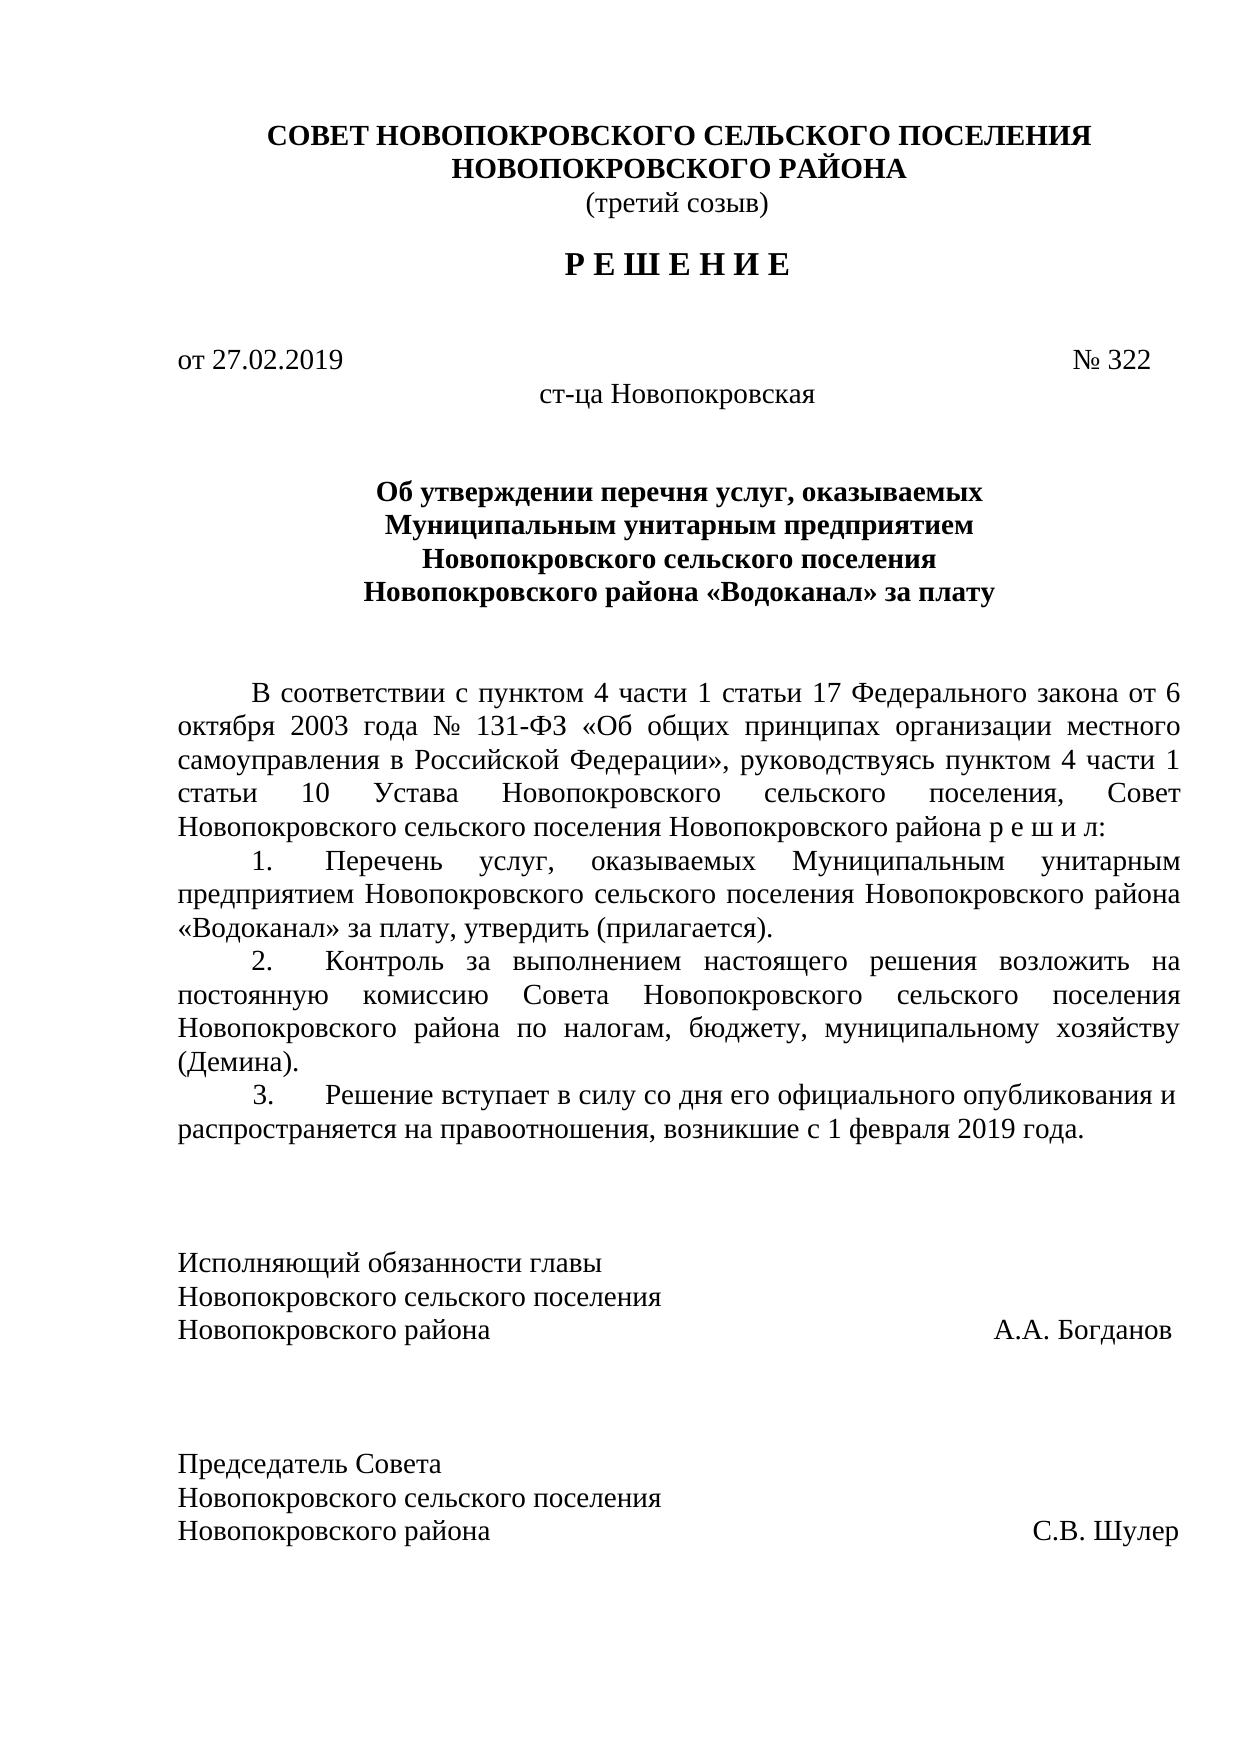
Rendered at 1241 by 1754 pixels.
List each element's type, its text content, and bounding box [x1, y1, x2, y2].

text Новопокровского района «Водоканал» за плату [177, 574, 1181, 608]
text Новопокровского сельского поселения [177, 1480, 1181, 1513]
text Новопокровского района А.А. Богданов [177, 1312, 1177, 1346]
text Новопокровского района С.В. Шулер [177, 1513, 1181, 1547]
subtitle от 27.02.2019 № 322 [177, 342, 1177, 376]
text Новопокровского сельского поселения [177, 1279, 1177, 1312]
text ст-ца Новопокровская [177, 376, 1177, 409]
text Об утверждении перечня услуг, оказываемых [177, 474, 1181, 507]
text Муниципальным унитарным предприятием [177, 507, 1181, 541]
text Новопокровского сельского поселения [177, 541, 1181, 574]
list Перечень услуг, оказываемых Муниципальным унитарным предприятием Новопокровского сельского поселения Новопокровского района «Водоканал» за плату, утвердить (прилагается). [177, 843, 1181, 943]
text СОВЕТ НОВОПОКРОВСКОГО СЕЛЬСКОГО ПОСЕЛЕНИЯ [177, 118, 1181, 152]
text (третий созыв) [177, 185, 1177, 219]
text Исполняющий обязанности главы [177, 1245, 1177, 1279]
text НОВОПОКРОВСКОГО РАЙОНА [177, 152, 1181, 185]
text В соответствии с пунктом 4 части 1 статьи 17 Федерального закона от 6 октября 2003 года № 131-ФЗ «Об общих принципах организации местного самоуправления в Российской Федерации», руководствуясь пунктом 4 части 1 статьи 10 Устава Новопокровского сельского поселения, Совет Новопокровского сельского поселения Новопокровского района р е ш и л: [177, 675, 1181, 843]
list Контроль за выполнением настоящего решения возложить на постоянную комиссию Совета Новопокровского сельского поселения Новопокровского района по налогам, бюджету, муниципальному хозяйству (Демина). [177, 943, 1181, 1077]
text 3. Решение вступает в силу со дня его официального опубликования и распространяется на правоотношения, возникшие с 1 февраля 2019 года. [177, 1077, 1177, 1144]
title Р Е Ш Е Н И Е [177, 244, 1177, 283]
text Председатель Совета [177, 1446, 1181, 1480]
